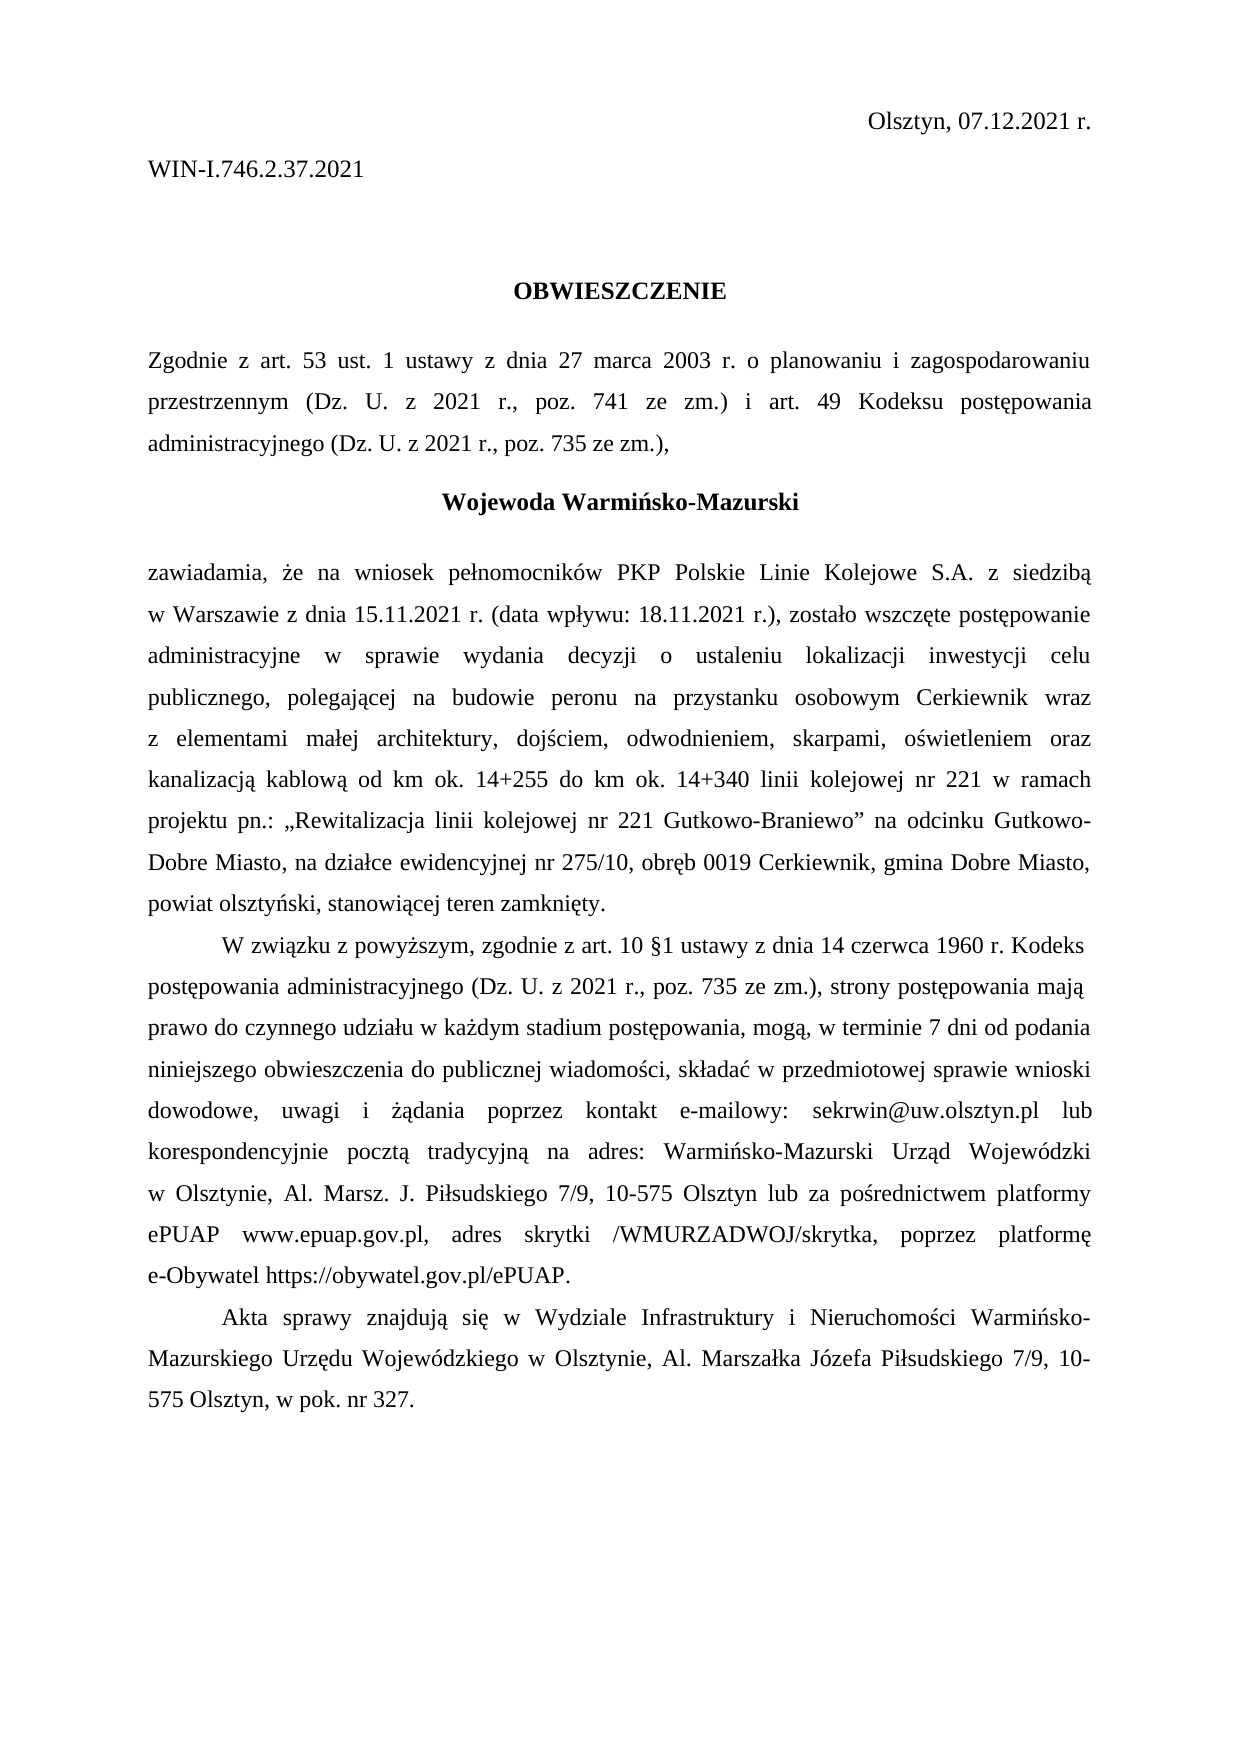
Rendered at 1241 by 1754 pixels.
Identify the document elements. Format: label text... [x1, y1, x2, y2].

text W związku z powyższym, zgodnie z art. 10 §1 ustawy z dnia 14 czerwca 1960 r. Kodeks postępowania administracyjnego (Dz. U. z 2021 r., poz. 735 ze zm.), strony postępowania mają prawo do czynnego udziału w każdym stadium postępowania, mogą, w terminie 7 dni od podania niniejszego obwieszczenia do publicznej wiadomości, składać w przedmiotowej sprawie wnioski dowodowe, uwagi i żądania poprzez kontakt e-mailowy: sekrwin@uw.olsztyn.pl lub korespondencyjnie pocztą tradycyjną na adres: Warmińsko-Mazurski Urząd Wojewódzki w Olsztynie, Al. Marsz. J. Piłsudskiego 7/9, 10-575 Olsztyn lub za pośrednictwem platformy ePUAP www.epuap.gov.pl, adres skrytki /WMURZADWOJ/skrytka, poprzez platformę e-Obywatel https://obywatel.gov.pl/ePUAP. [148, 931, 1092, 1289]
text Zgodnie z art. 53 ust. 1 ustawy z dnia 27 marca 2003 r. o planowaniu i zagospodarowaniu przestrzennym (Dz. U. z 2021 r., poz. 741 ze zm.) i art. 49 Kodeksu postępowania administracyjnego (Dz. U. z 2021 r., poz. 735 ze zm.), [148, 346, 1092, 456]
text WIN-I.746.2.37.2021 [148, 154, 1092, 183]
text Akta sprawy znajdują się w Wydziale Infrastruktury i Nieruchomości Warmińsko-Mazurskiego Urzędu Wojewódzkiego w Olsztynie, Al. Marszałka Józefa Piłsudskiego 7/9, 10-575 Olsztyn, w pok. nr 327. [148, 1303, 1092, 1413]
text Olsztyn, 07.12.2021 r. [738, 106, 1092, 135]
text Wojewoda Warmińsko-Mazurski [148, 487, 1092, 515]
text OBWIESZCZENIE [148, 276, 1092, 305]
text zawiadamia, że na wniosek pełnomocników PKP Polskie Linie Kolejowe S.A. z siedzibą w Warszawie z dnia 15.11.2021 r. (data wpływu: 18.11.2021 r.), zostało wszczęte postępowanie administracyjne w sprawie wydania decyzji o ustaleniu lokalizacji inwestycji celu publicznego, polegającej na budowie peronu na przystanku osobowym Cerkiewnik wraz z elementami małej architektury, dojściem, odwodnieniem, skarpami, oświetleniem oraz kanalizacją kablową od km ok. 14+255 do km ok. 14+340 linii kolejowej nr 221 w ramach projektu pn.: „Rewitalizacja linii kolejowej nr 221 Gutkowo-Braniewo” na odcinku Gutkowo-Dobre Miasto, na działce ewidencyjnej nr 275/10, obręb 0019 Cerkiewnik, gmina Dobre Miasto, powiat olsztyński, stanowiącej teren zamknięty. [148, 558, 1092, 917]
